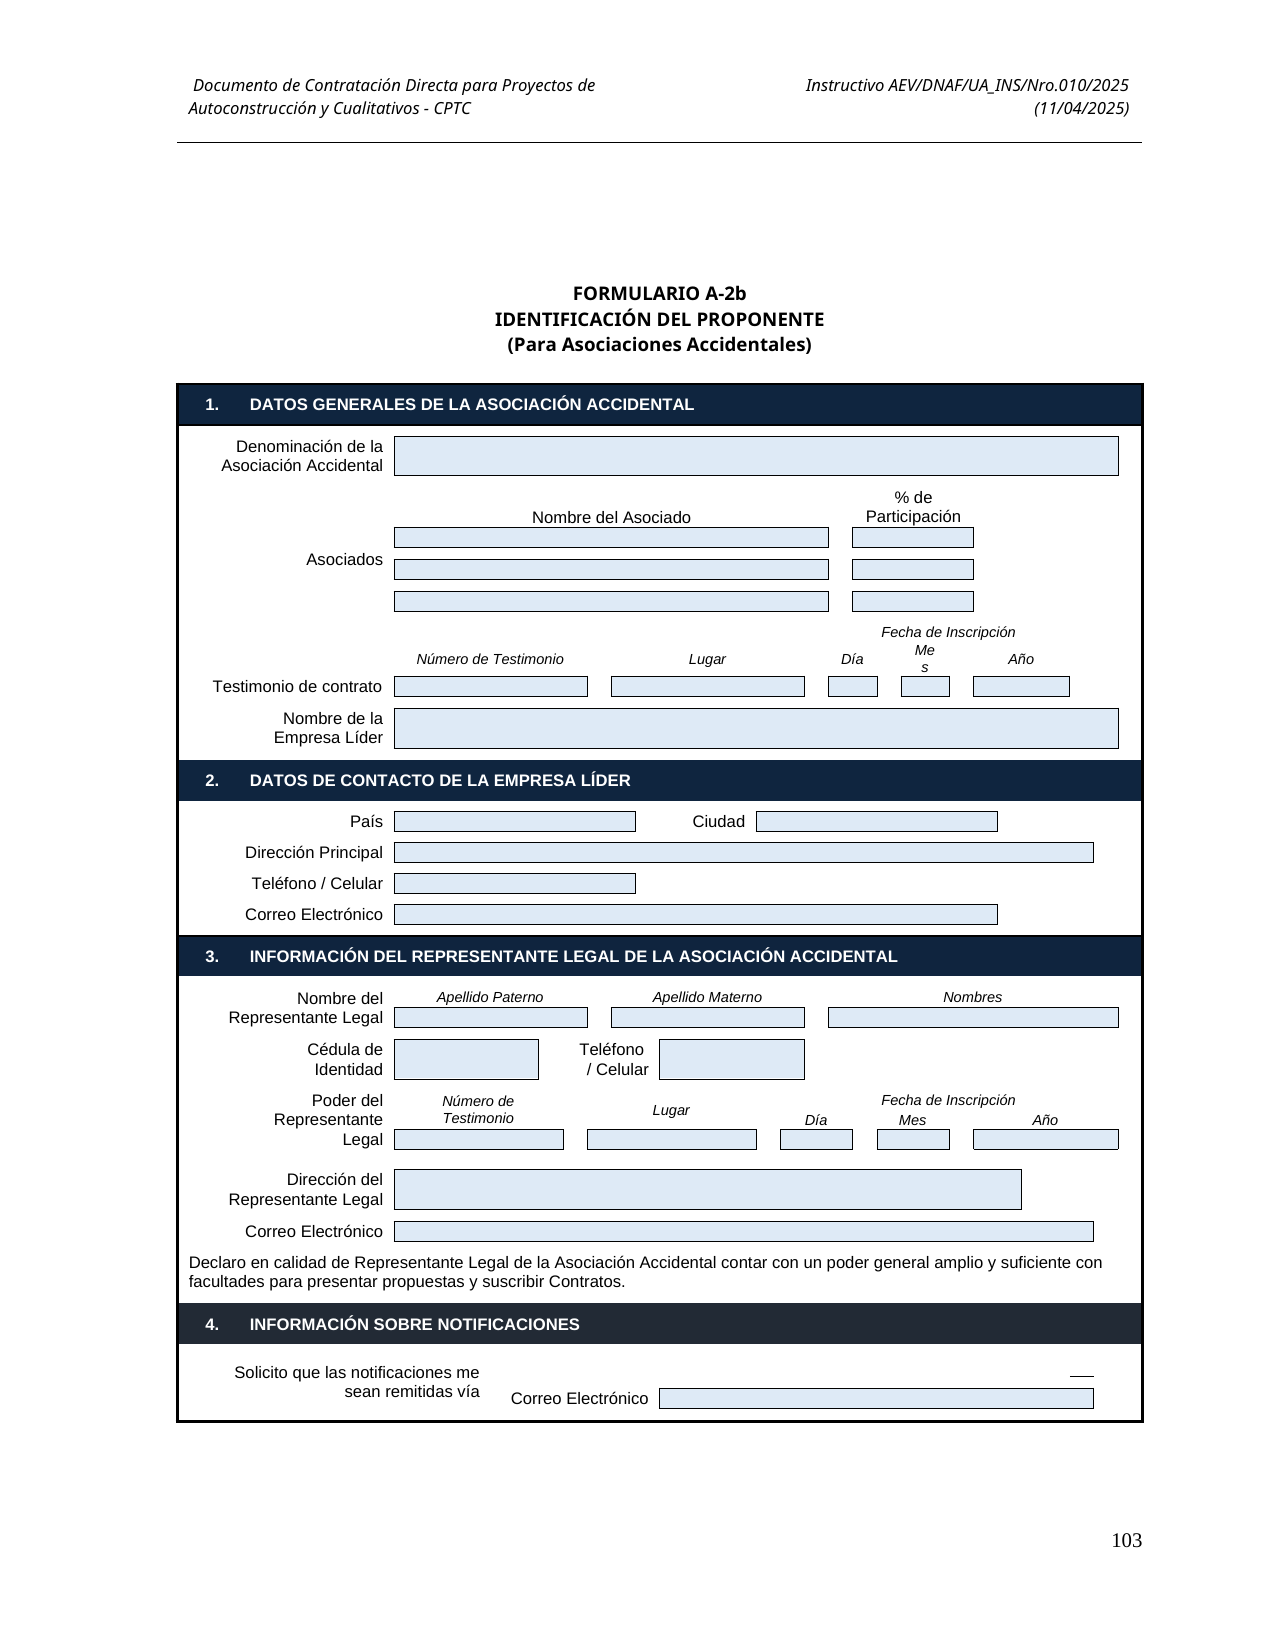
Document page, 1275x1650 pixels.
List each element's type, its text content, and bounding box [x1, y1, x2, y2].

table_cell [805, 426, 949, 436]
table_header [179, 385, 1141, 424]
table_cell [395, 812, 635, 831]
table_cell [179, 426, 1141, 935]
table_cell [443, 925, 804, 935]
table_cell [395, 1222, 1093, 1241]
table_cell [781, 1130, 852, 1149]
text FORMULARIO A-2b [177, 281, 1142, 306]
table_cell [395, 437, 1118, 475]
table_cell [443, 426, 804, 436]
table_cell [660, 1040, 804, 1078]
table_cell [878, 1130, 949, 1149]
text IDENTIFICACIÓN DEL PROPONENTE [177, 306, 1142, 332]
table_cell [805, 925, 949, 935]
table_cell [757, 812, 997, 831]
text (Para Asociaciones Accidentales) [177, 332, 1142, 357]
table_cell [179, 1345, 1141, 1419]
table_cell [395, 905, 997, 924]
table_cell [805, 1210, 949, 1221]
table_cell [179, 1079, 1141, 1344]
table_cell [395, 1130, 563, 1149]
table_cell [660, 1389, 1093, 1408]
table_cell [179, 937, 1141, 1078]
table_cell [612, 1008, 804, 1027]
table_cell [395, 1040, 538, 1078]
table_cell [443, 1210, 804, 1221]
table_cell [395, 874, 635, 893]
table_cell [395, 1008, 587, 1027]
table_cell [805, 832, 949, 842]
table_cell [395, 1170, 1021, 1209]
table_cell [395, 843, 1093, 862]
